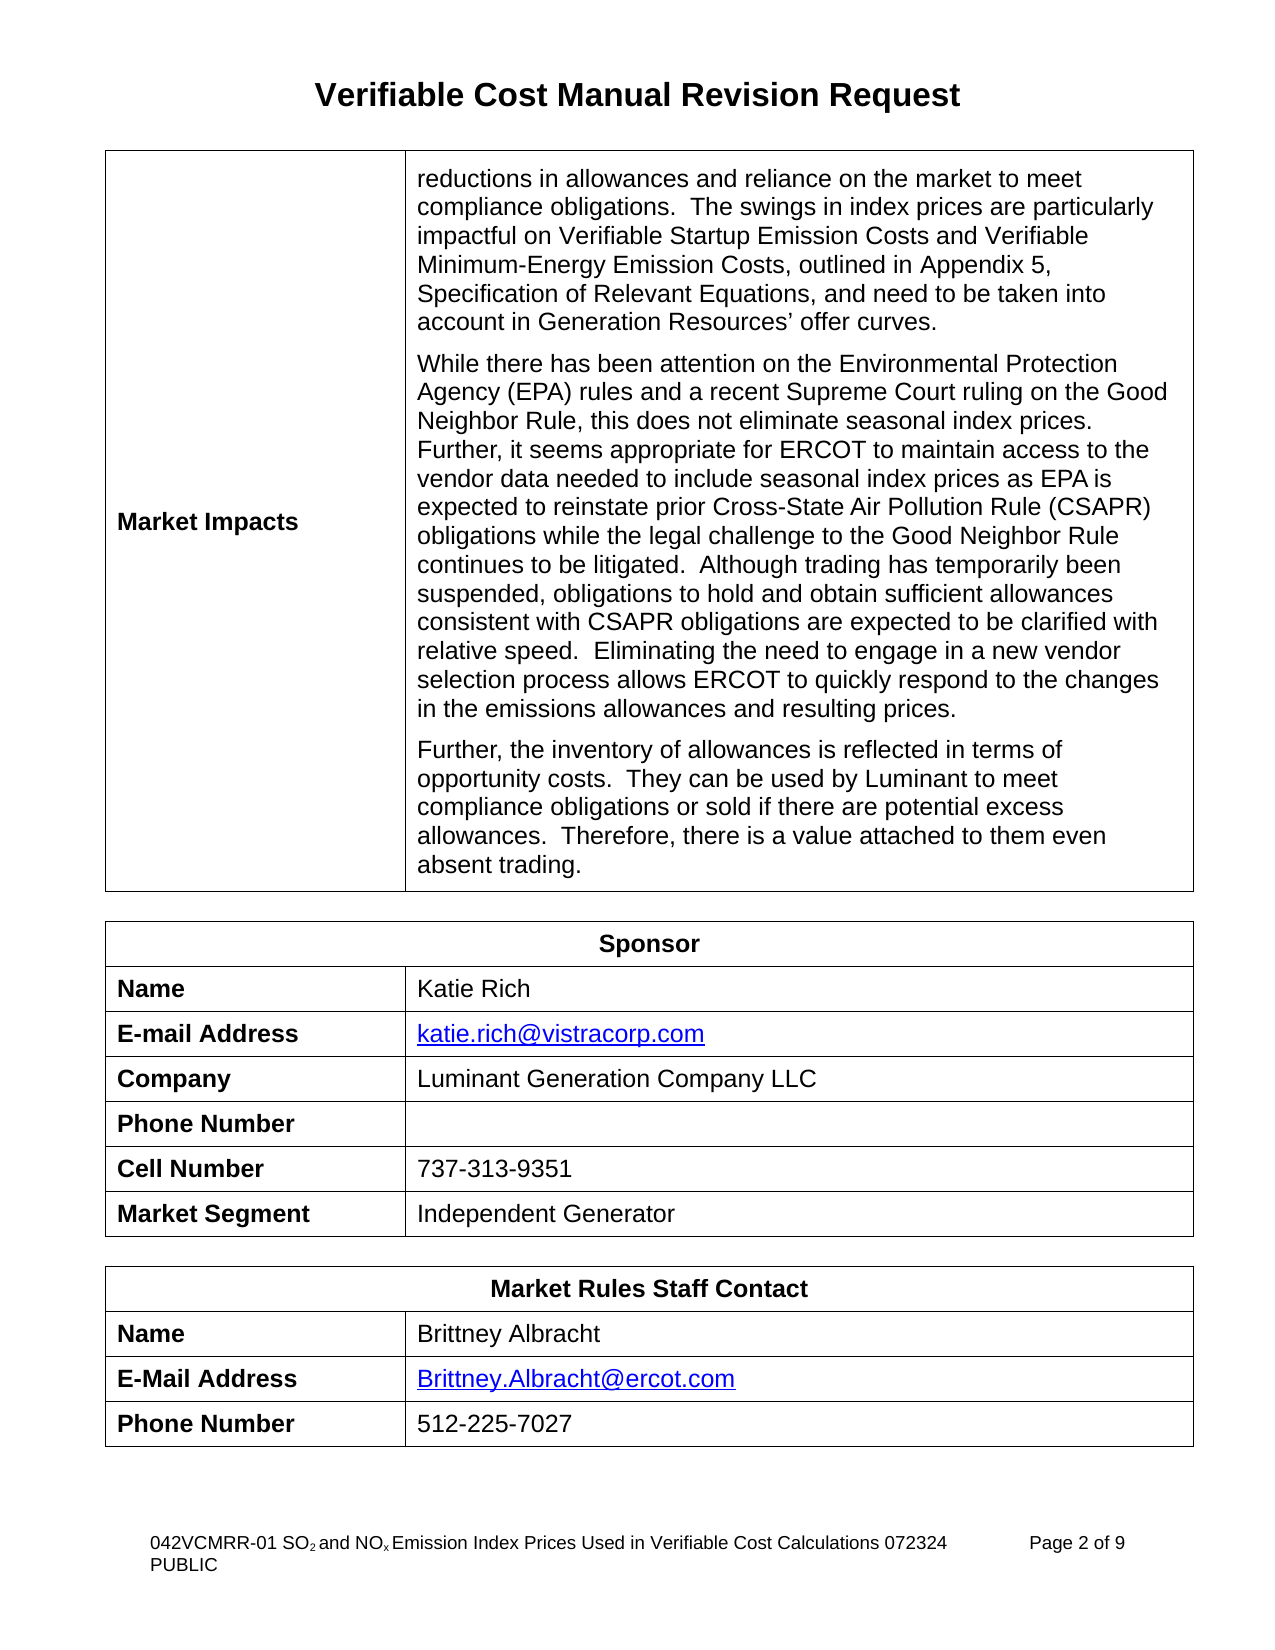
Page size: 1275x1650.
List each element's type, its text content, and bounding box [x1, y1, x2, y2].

table_cell E-Mail Address [106, 1357, 405, 1401]
table_cell 737-313-9351 [406, 1147, 1193, 1191]
table_cell Luminant Generation Company LLC [406, 1057, 1193, 1101]
table_cell Brittney Albracht [406, 1312, 1193, 1356]
table_cell katie.rich@vistracorp.com [406, 1012, 1193, 1056]
table_cell 512-225-7027 [406, 1402, 1193, 1446]
table_header Market Rules Staff Contact [106, 1267, 1193, 1311]
table_cell Phone Number [106, 1402, 405, 1446]
table_header Sponsor [106, 922, 1193, 966]
table_cell Name [106, 967, 405, 1011]
table_cell Katie Rich [406, 967, 1193, 1011]
table_cell Name [106, 1312, 405, 1356]
table_cell Cell Number [106, 1147, 405, 1191]
table_cell Company [106, 1057, 405, 1101]
table_cell [406, 1102, 1193, 1146]
table_cell Phone Number [106, 1102, 405, 1146]
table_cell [106, 151, 405, 891]
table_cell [406, 151, 1193, 891]
table_cell Brittney.Albracht@ercot.com [406, 1357, 1193, 1401]
table_cell Market Segment [106, 1192, 405, 1236]
table_cell E-mail Address [106, 1012, 405, 1056]
table_cell Independent Generator [406, 1192, 1193, 1236]
